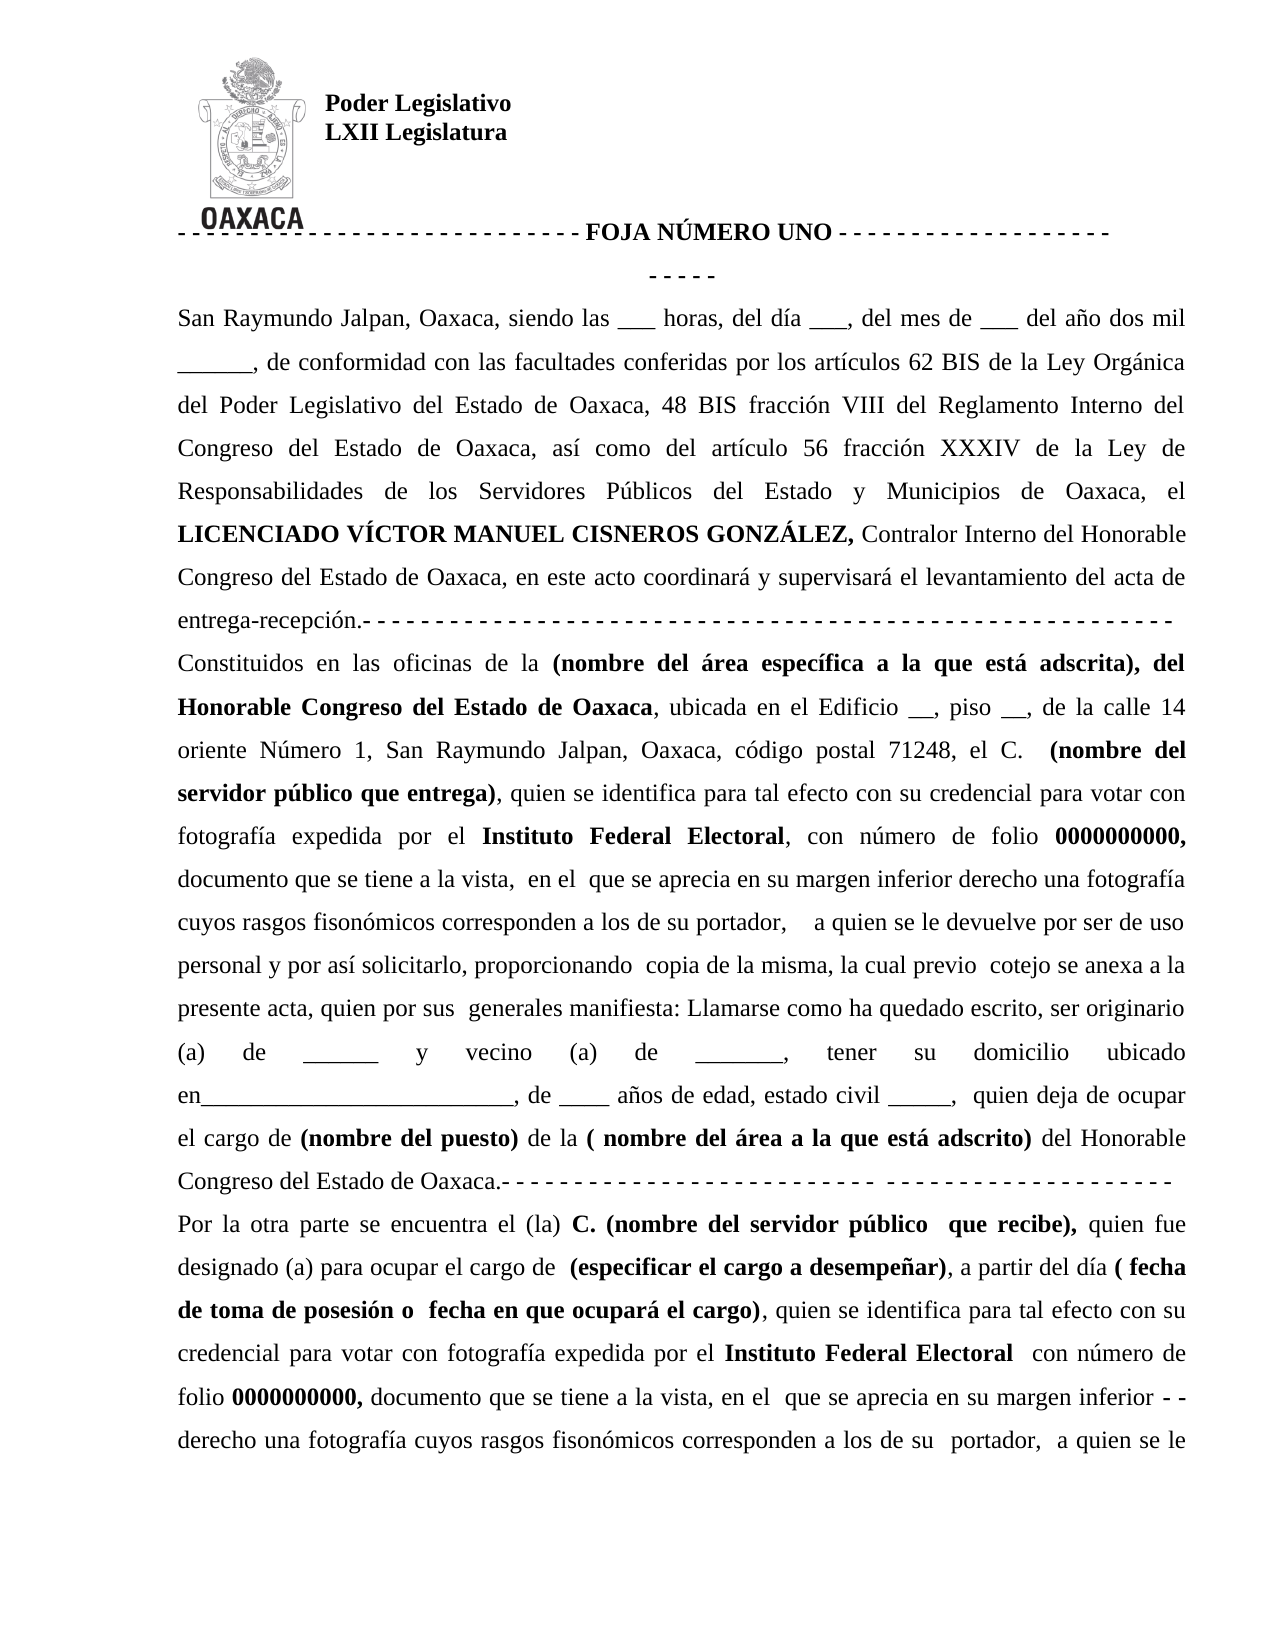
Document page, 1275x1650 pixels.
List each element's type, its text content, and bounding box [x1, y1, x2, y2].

text San Raymundo Jalpan, Oaxaca, siendo las ___ horas, del día ___, del mes de ___ del año dos mil ______, de conformidad con las facultades conferidas por los artículos 62 BIS de la Ley Orgánica del Poder Legislativo del Estado de Oaxaca, 48 BIS fracción VIII del Reglamento Interno del Congreso del Estado de Oaxaca, así como del artículo 56 fracción XXXIV de la Ley de Responsabilidades de los Servidores Públicos del Estado y Municipios de Oaxaca, el LICENCIADO VÍCTOR MANUEL CISNEROS GONZÁLEZ, Contralor Interno del Honorable Congreso del Estado de Oaxaca, en este acto coordinará y supervisará el levantamiento del acta de entrega-recepción.- - - - - - - - - - - - - - - - - - - - - - - - - - - - - - - - - - - - - - - - - - - - - - - - - - - - - - - - [177, 303, 1186, 634]
text - - - - - - - - - - - - - - - - - - - - - - - - - - - - FOJA NÚMERO UNO - - - - - - - - - - - - - - - - - - - [177, 217, 1186, 246]
picture [177, 46, 315, 217]
text - - - - - [177, 260, 1186, 289]
text Constituidos en las oficinas de la (nombre del área específica a la que está adscrita), del Honorable Congreso del Estado de Oaxaca, ubicada en el Edificio __, piso __, de la calle 14 oriente Número 1, San Raymundo Jalpan, Oaxaca, código postal 71248, el C. (nombre del servidor público que entrega), quien se identifica para tal efecto con su credencial para votar con fotografía expedida por el Instituto Federal Electoral, con número de folio 0000000000, documento que se tiene a la vista, en el que se aprecia en su margen inferior derecho una fotografía cuyos rasgos fisonómicos corresponden a los de su portador, a quien se le devuelve por ser de uso personal y por así solicitarlo, proporcionando copia de la misma, la cual previo cotejo se anexa a la presente acta, quien por sus generales manifiesta: Llamarse como ha quedado escrito, ser originario (a) de ______ y vecino (a) de _______, tener su domicilio ubicado en_________________________, de ____ años de edad, estado civil _____, quien deja de ocupar el cargo de (nombre del puesto) de la ( nombre del área a la que está adscrito) del Honorable Congreso del Estado de Oaxaca.- - - - - - - - - - - - - - - - - - - - - - - - - - - - - - - - - - - - - - - - - - - - - - [177, 648, 1186, 1195]
